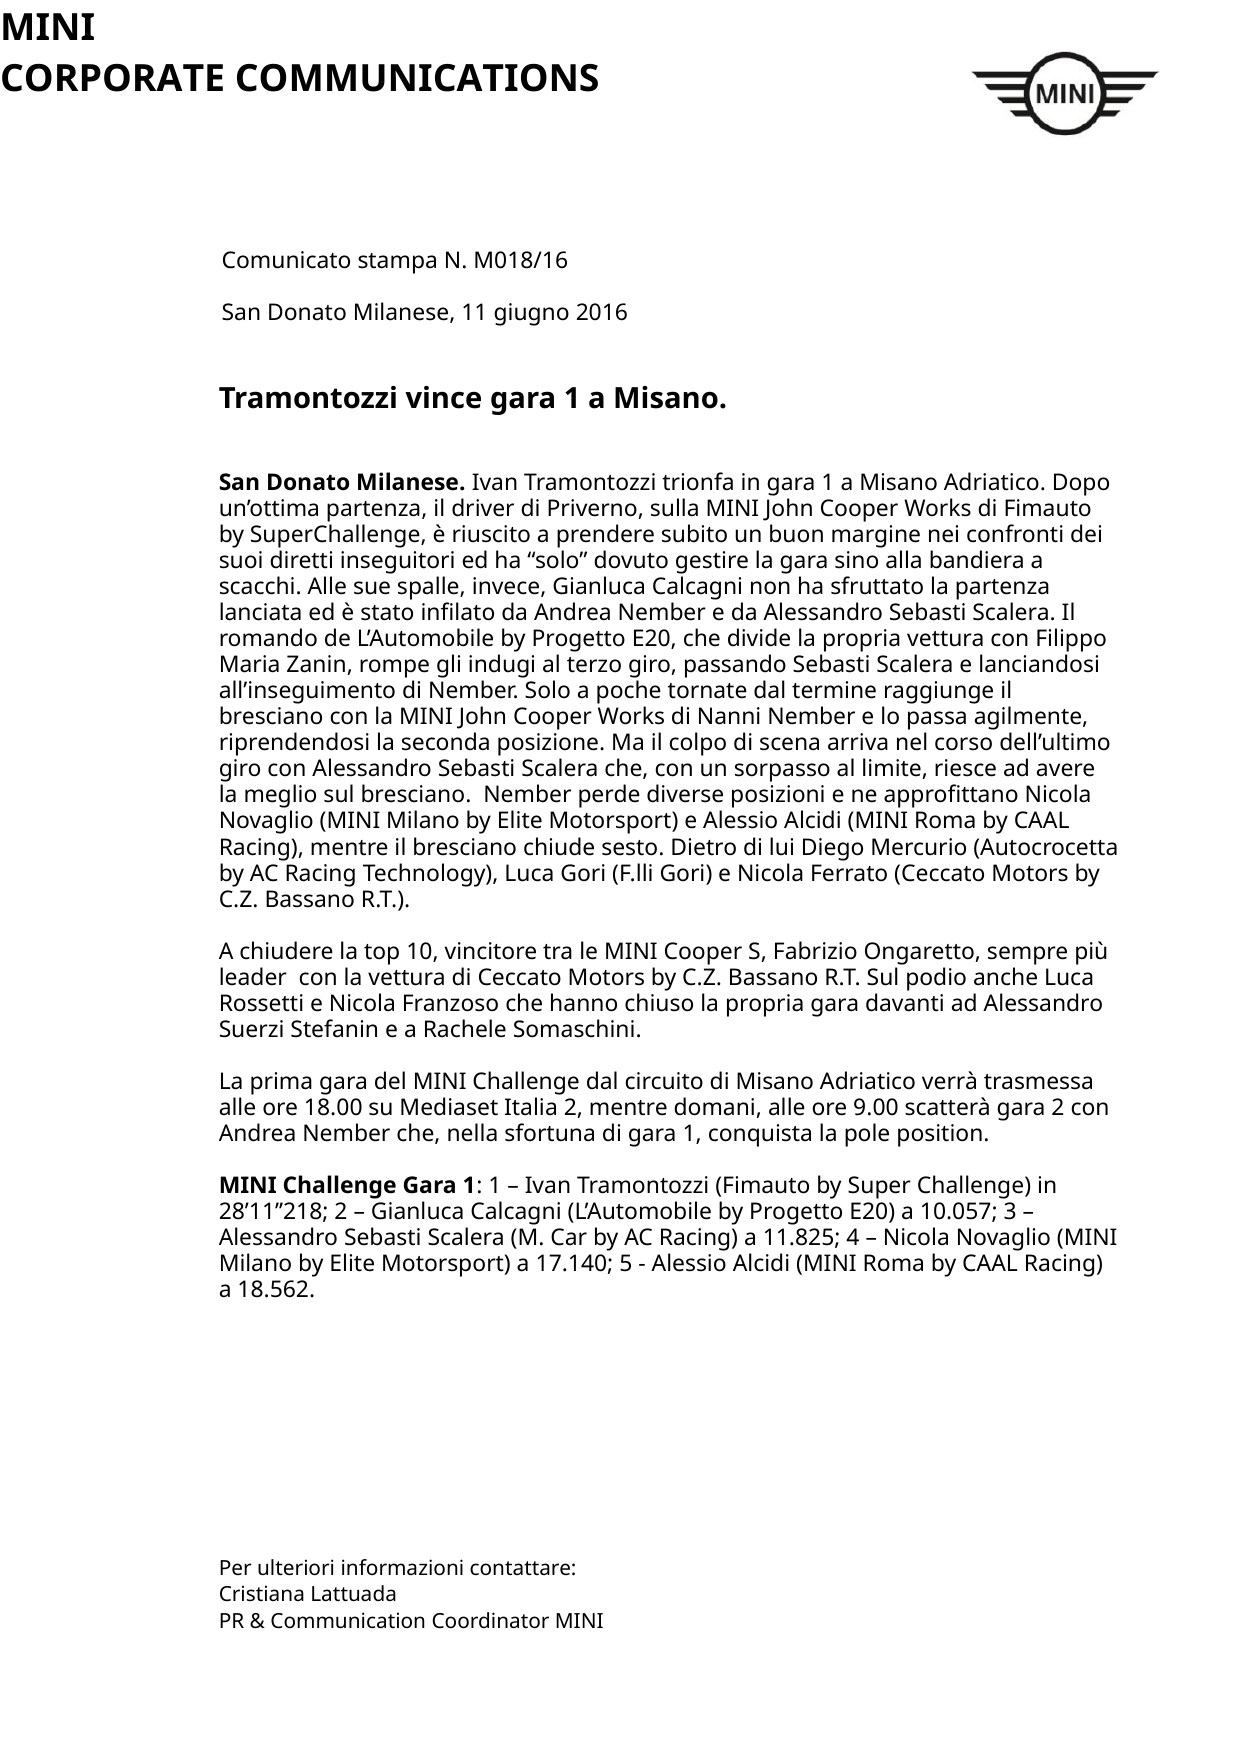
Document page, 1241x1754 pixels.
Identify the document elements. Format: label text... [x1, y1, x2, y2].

text PR & Communication Coordinator MINI [218, 1606, 1120, 1634]
text La prima gara del MINI Challenge dal circuito di Misano Adriatico verrà trasmessa alle ore 18.00 su Mediaset Italia 2, mentre domani, alle ore 9.00 scatterà gara 2 con Andrea Nember che, nella sfortuna di gara 1, conquista la pole position. [218, 1068, 1120, 1147]
text Per ulteriori informazioni contattare: Cristiana Lattuada [218, 1554, 1120, 1606]
text San Donato Milanese. Ivan Tramontozzi trionfa in gara 1 a Misano Adriatico. Dopo un’ottima partenza, il driver di Priverno, sulla MINI John Cooper Works di Fimauto by SuperChallenge, è riuscito a prendere subito un buon margine nei confronti dei suoi diretti inseguitori ed ha “solo” dovuto gestire la gara sino alla bandiera a scacchi. Alle sue spalle, invece, Gianluca Calcagni non ha sfruttato la partenza lanciata ed è stato infilato da Andrea Nember e da Alessandro Sebasti Scalera. Il romando de L’Automobile by Progetto E20, che divide la propria vettura con Filippo Maria Zanin, rompe gli indugi al terzo giro, passando Sebasti Scalera e lanciandosi all’inseguimento di Nember. Solo a poche tornate dal termine raggiunge il bresciano con la MINI John Cooper Works di Nanni Nember e lo passa agilmente, riprendendosi la seconda posizione. Ma il colpo di scena arriva nel corso dell’ultimo giro con Alessandro Sebasti Scalera che, con un sorpasso al limite, riesce ad avere la meglio sul bresciano. Nember perde diverse posizioni e ne approfittano Nicola Novaglio (MINI Milano by Elite Motorsport) e Alessio Alcidi (MINI Roma by CAAL Racing), mentre il bresciano chiude sesto. Dietro di lui Diego Mercurio (Autocrocetta by AC Racing Technology), Luca Gori (F.lli Gori) e Nicola Ferrato (Ceccato Motors by C.Z. Bassano R.T.). [218, 469, 1120, 912]
picture [971, 50, 1160, 146]
text Tramontozzi vince gara 1 a Misano. [218, 378, 1064, 417]
text A chiudere la top 10, vincitore tra le MINI Cooper S, Fabrizio Ongaretto, sempre più leader con la vettura di Ceccato Motors by C.Z. Bassano R.T. Sul podio anche Luca Rossetti e Nicola Franzoso che hanno chiuso la propria gara davanti ad Alessandro Suerzi Stefanin e a Rachele Somaschini. [218, 938, 1120, 1042]
text Comunicato stampa N. M018/16 [221, 248, 1120, 274]
text MINI Challenge Gara 1: 1 – Ivan Tramontozzi (Fimauto by Super Challenge) in 28’11’’218; 2 – Gianluca Calcagni (L’Automobile by Progetto E20) a 10.057; 3 – Alessandro Sebasti Scalera (M. Car by AC Racing) a 11.825; 4 – Nicola Novaglio (MINI Milano by Elite Motorsport) a 17.140; 5 - Alessio Alcidi (MINI Roma by CAAL Racing) a 18.562. [218, 1173, 1120, 1303]
text San Donato Milanese, 11 giugno 2016 [221, 300, 1120, 326]
